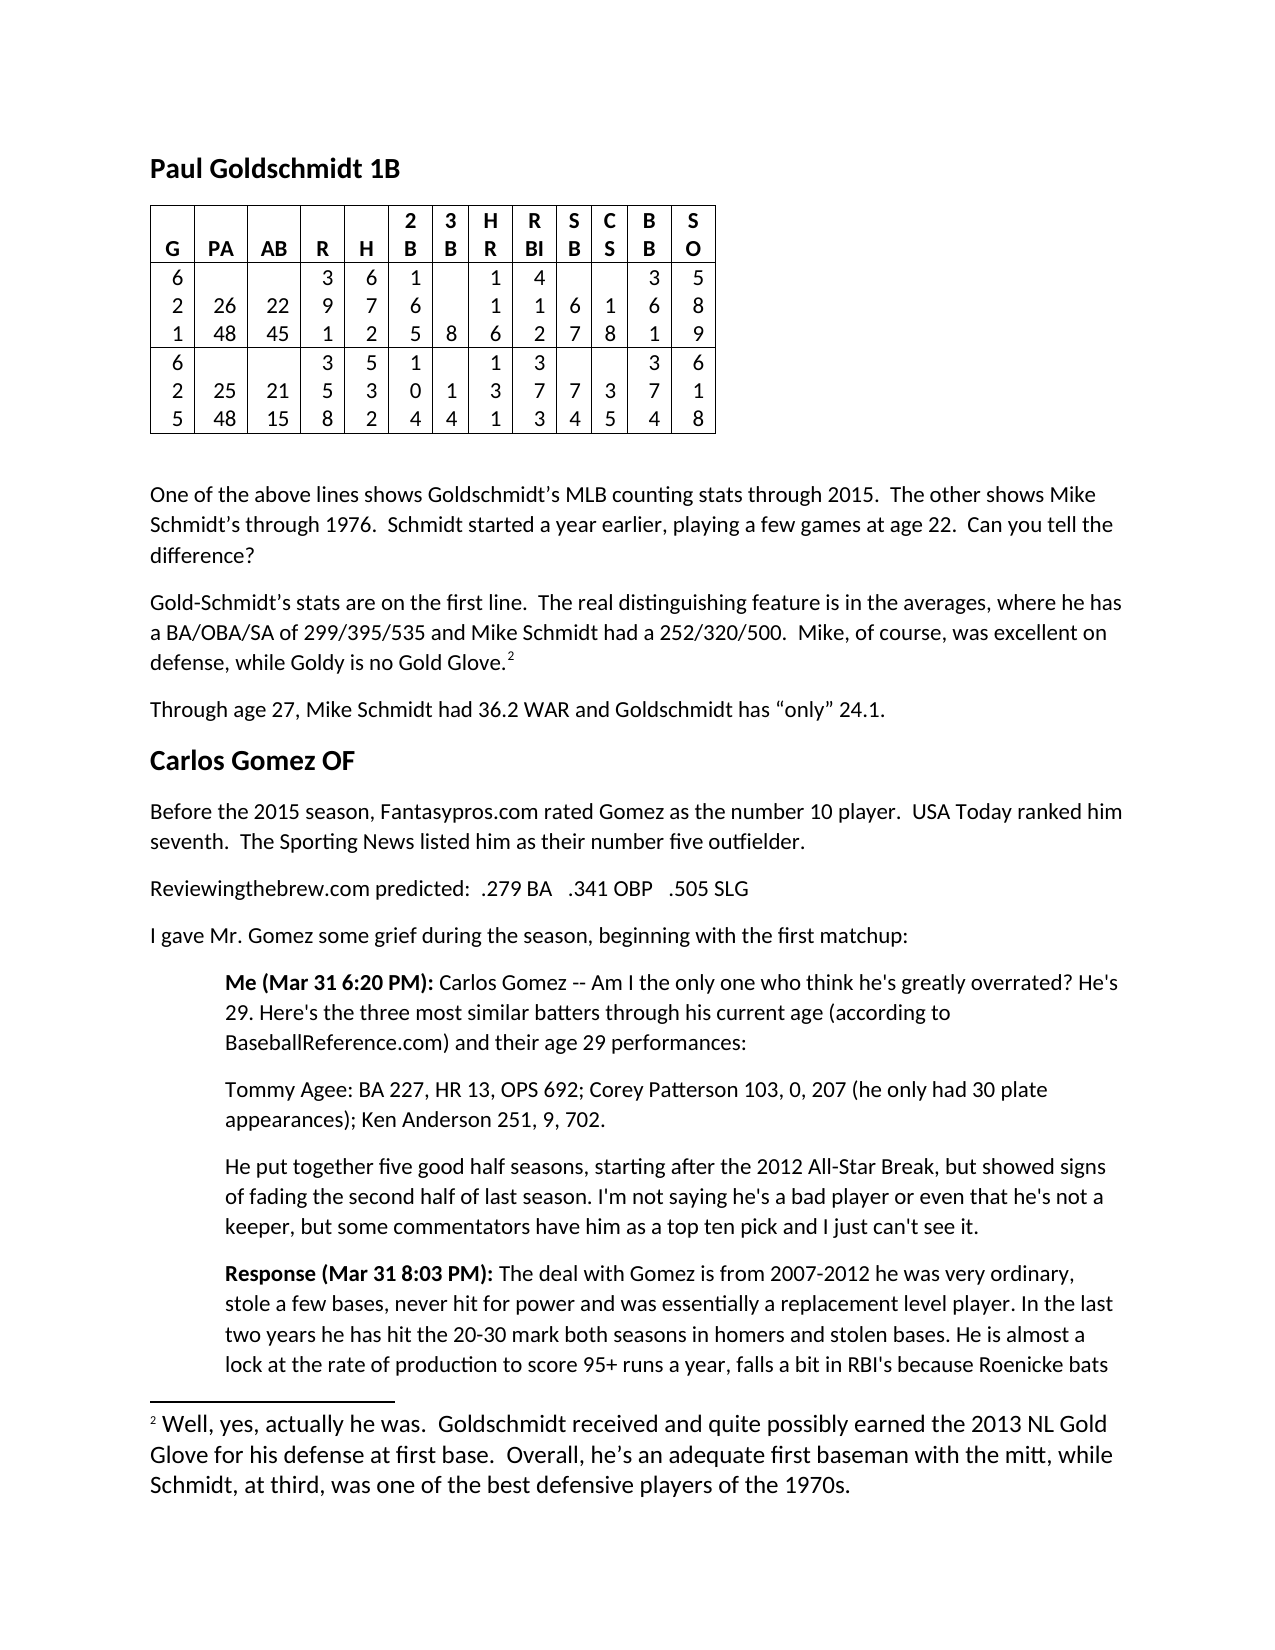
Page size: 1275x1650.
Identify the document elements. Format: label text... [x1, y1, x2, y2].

text Carlos Gomez OF [150, 742, 1125, 777]
table_cell 14 [433, 348, 468, 432]
table_header CS [592, 206, 627, 262]
table_header BB [628, 206, 671, 262]
table_header SO [672, 206, 715, 262]
table_cell 373 [513, 348, 556, 432]
text Paul Goldschmidt 1B [150, 150, 1125, 186]
table_cell 74 [557, 348, 591, 432]
text Before the 2015 season, Fantasypros.com rated Gomez as the number 10 player. USA Today ranked him seventh. The Sporting News listed him as their number five outfielder. [150, 797, 1125, 855]
table_cell 8 [433, 263, 468, 347]
table_cell 412 [513, 263, 556, 347]
text Tommy Agee: BA 227, HR 13, OPS 692; Corey Patterson 103, 0, 207 (he only had 30 plate appearances); Ken Anderson 251, 9, 702. [225, 1075, 1125, 1133]
text Gold-Schmidt’s stats are on the first line. The real distinguishing feature is in the averages, where he has a BA/OBA/SA of 299/395/535 and Mike Schmidt had a 252/320/500. Mike, of course, was excellent on defense, while Goldy is no Gold Glove. [150, 588, 1125, 676]
table_cell 18 [592, 263, 627, 347]
table_header 2B [389, 206, 432, 262]
text I gave Mr. Gomez some grief during the season, beginning with the first matchup: [150, 921, 1125, 949]
table_cell 391 [301, 263, 344, 347]
table_cell 165 [389, 263, 432, 347]
table_cell 361 [628, 263, 671, 347]
table_header AB [248, 206, 300, 262]
table_cell 625 [151, 348, 194, 432]
table_cell 589 [672, 263, 715, 347]
table_header SB [557, 206, 591, 262]
table_header HR [469, 206, 512, 262]
text Through age 27, Mike Schmidt had 36.2 WAR and Goldschmidt has “only” 24.1. [150, 695, 1125, 723]
table_header R [301, 206, 344, 262]
table_cell 358 [301, 348, 344, 432]
table_cell 2115 [248, 348, 300, 432]
table_cell 116 [469, 263, 512, 347]
table_cell 2245 [248, 263, 300, 347]
table_cell 67 [557, 263, 591, 347]
table_cell 532 [345, 348, 388, 432]
text He put together five good half seasons, starting after the 2012 All-Star Break, but showed signs of fading the second half of last season. I'm not saying he's a bad player or even that he's not a keeper, but some commentators have him as a top ten pick and I just can't see it. [225, 1152, 1125, 1241]
table_cell 104 [389, 348, 432, 432]
table_cell 131 [469, 348, 512, 432]
table_header 3B [433, 206, 468, 262]
table_header H [345, 206, 388, 262]
table_cell 621 [151, 263, 194, 347]
table_header RBI [513, 206, 556, 262]
table_cell 2648 [195, 263, 247, 347]
table_header PA [195, 206, 247, 262]
text One of the above lines shows Goldschmidt’s MLB counting stats through 2015. The other shows Mike Schmidt’s through 1976. Schmidt started a year earlier, playing a few games at age 22. Can you tell the difference? [150, 480, 1125, 569]
table_cell 618 [672, 348, 715, 432]
table_cell 35 [592, 348, 627, 432]
table_cell 374 [628, 348, 671, 432]
text Reviewingthebrew.com predicted: .279 BA .341 OBP .505 SLG [150, 874, 1125, 902]
text Me (Mar 31 6:20 PM): Carlos Gomez -- Am I the only one who think he's greatly overrated? He's 29. Here's the three most similar batters through his current age (according to BaseballReference.com) and their age 29 performances: [225, 968, 1125, 1056]
table_cell 2548 [195, 348, 247, 432]
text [225, 1259, 1125, 1378]
table_cell 672 [345, 263, 388, 347]
table_header G [151, 206, 194, 262]
